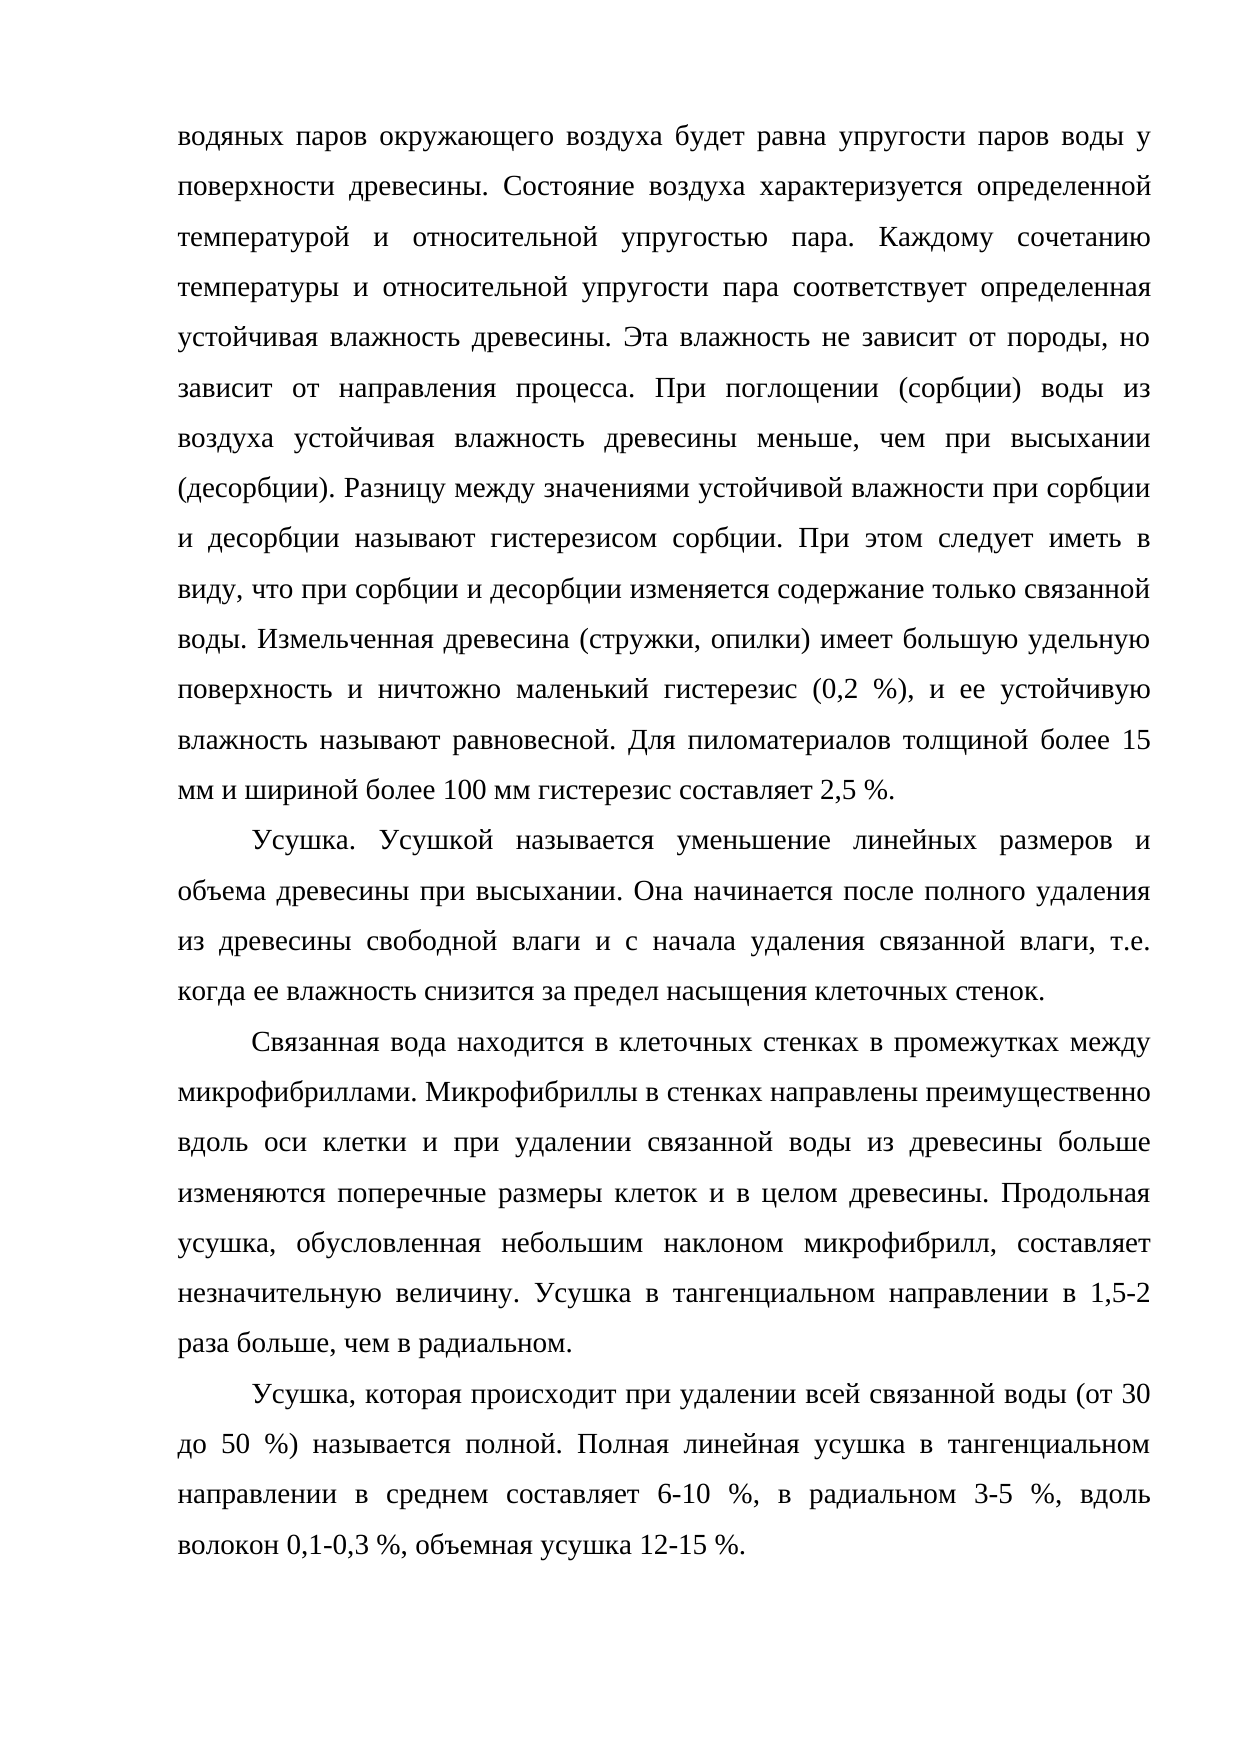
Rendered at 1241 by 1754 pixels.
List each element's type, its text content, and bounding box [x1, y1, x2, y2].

text Усушка. Усушкой называется уменьшение линейных размеров и объема древесины при высыхании. Она начинается после полного удаления из древесины свободной влаги и с начала удаления связанной влаги, т.е. когда ее влажность снизится за предел насыщения клеточных стенок. [177, 822, 1152, 1007]
text Усушка, которая происходит при удалении всей связанной воды (от 30 до 50 %) называется полной. Полная линейная усушка в тангенциальном направлении в среднем составляет 6-10 %, в радиальном 3-5 %, вдоль волокон 0,1-0,3 %, объемная усушка 12-15 %. [177, 1376, 1152, 1560]
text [177, 118, 1152, 806]
text Связанная вода находится в клеточных стенках в промежутках между микрофибриллами. Микрофибриллы в стенках направлены преимущественно вдоль оси клетки и при удалении связанной воды из древесины больше изменяются поперечные размеры клеток и в целом древесины. Продольная усушка, обусловленная небольшим наклоном микрофибрилл, составляет незначительную величину. Усушка в тангенциальном направлении в 1,5-2 раза больше, чем в радиальном. [177, 1024, 1152, 1359]
